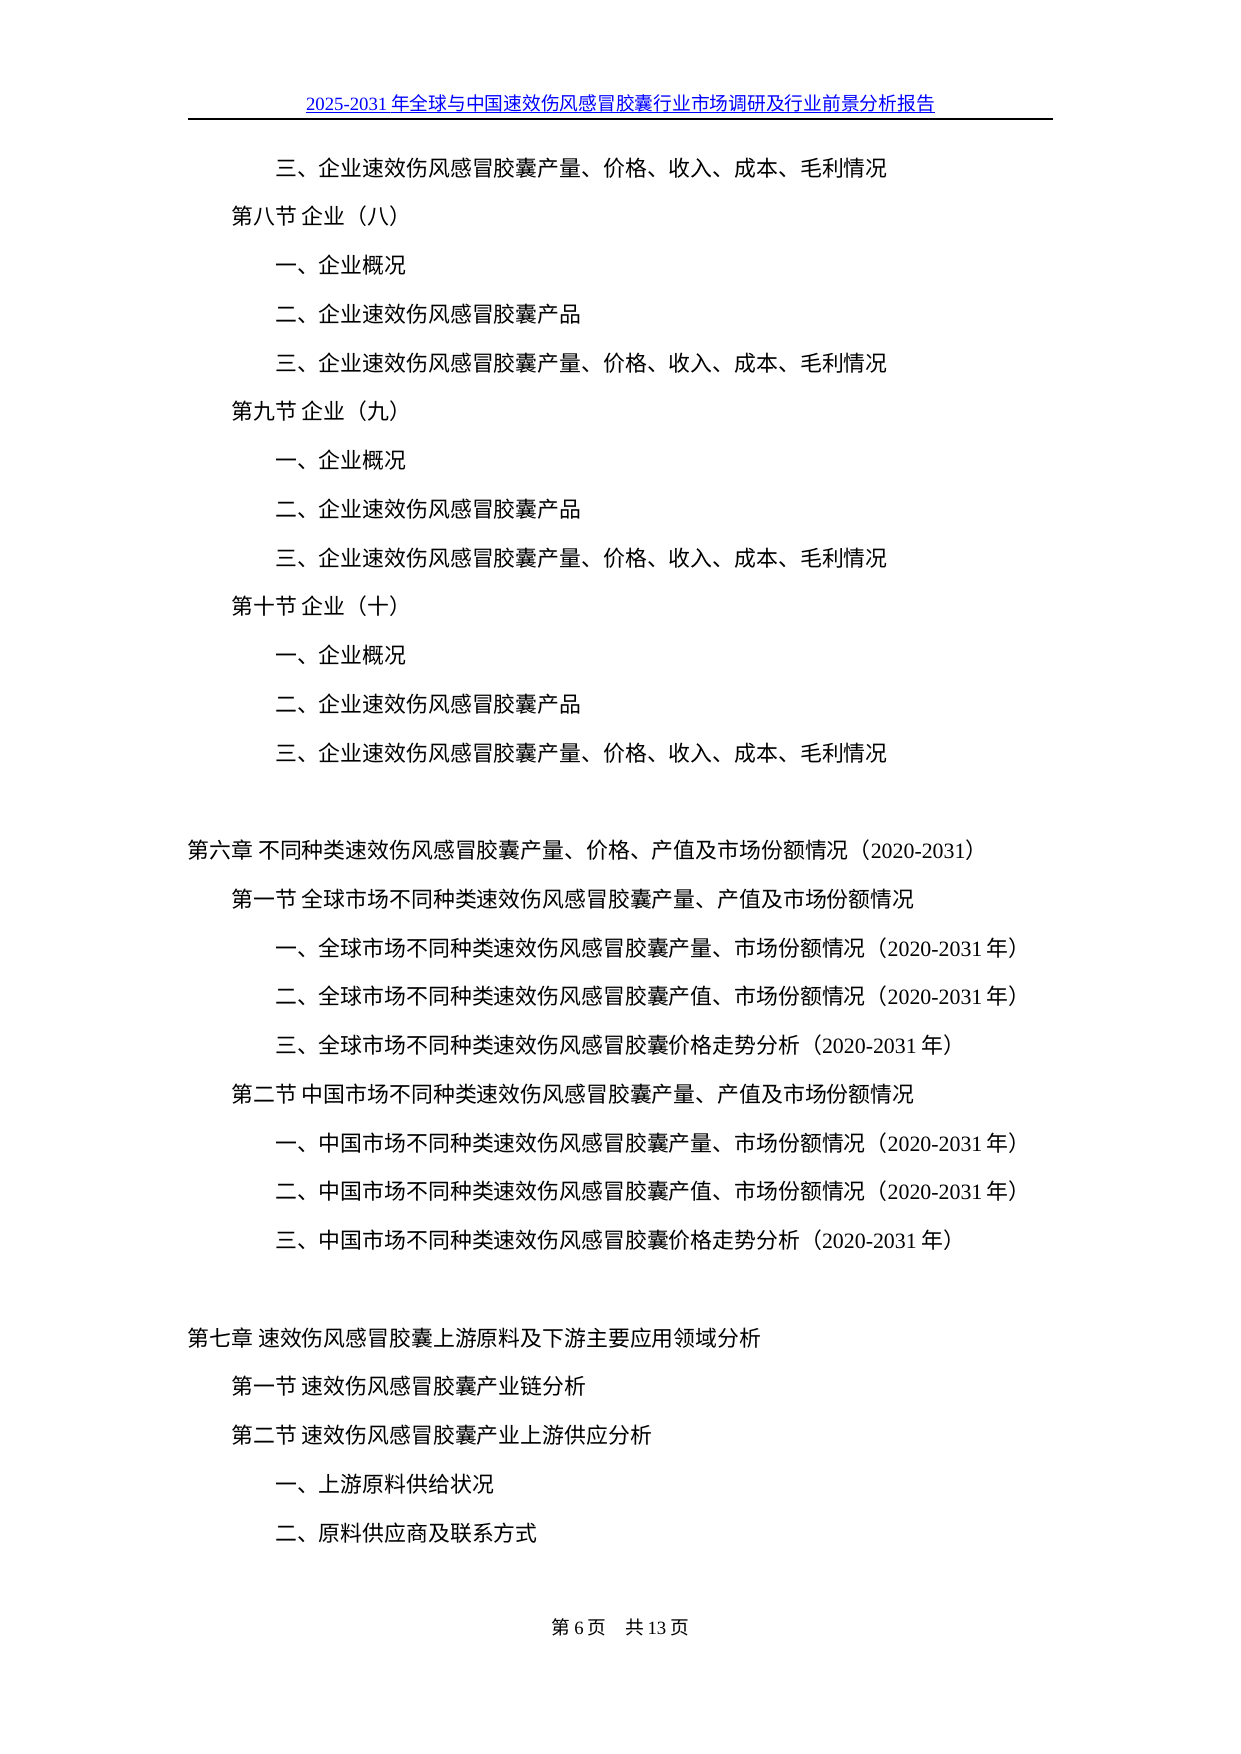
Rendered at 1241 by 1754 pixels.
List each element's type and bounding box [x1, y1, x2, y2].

text [187, 150, 1053, 1548]
